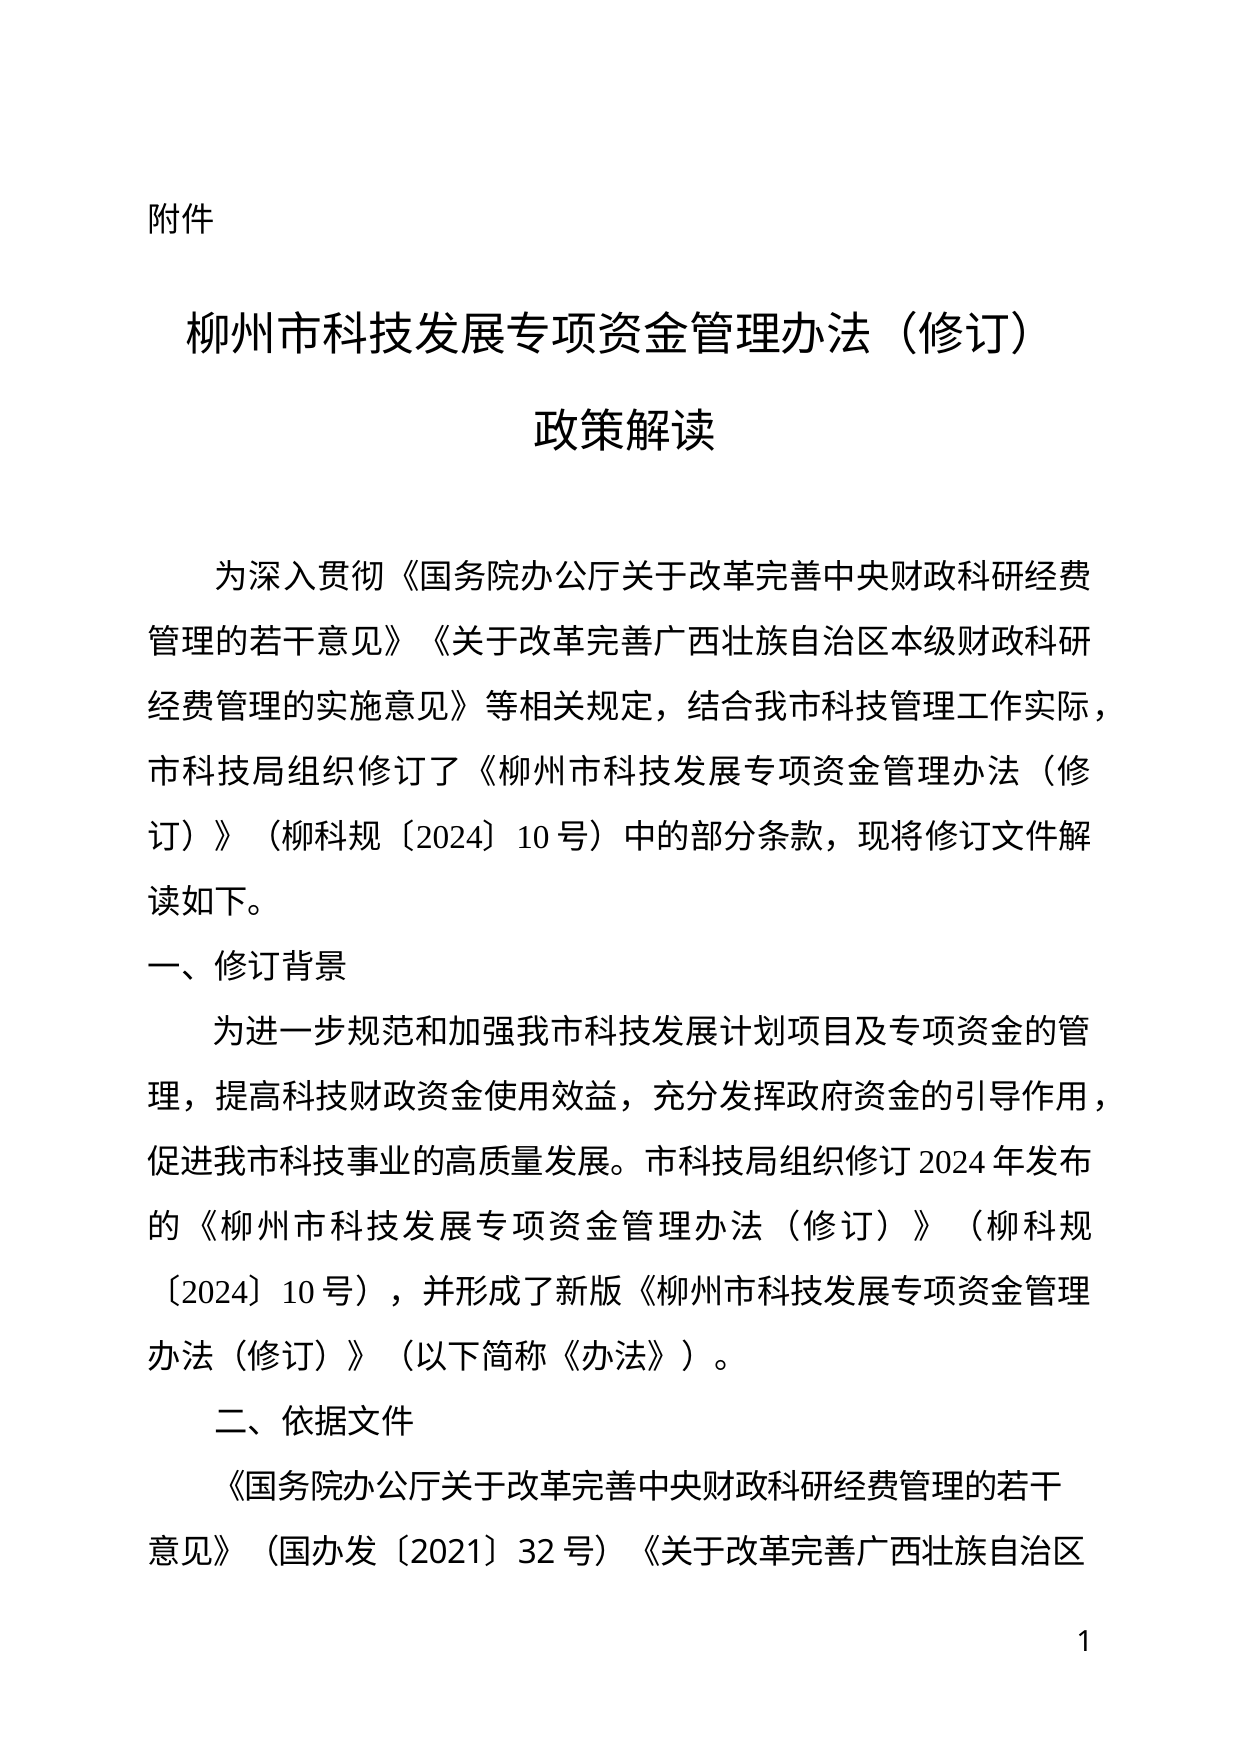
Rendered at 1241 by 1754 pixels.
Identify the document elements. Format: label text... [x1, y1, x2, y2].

text 为深入贯彻《国务院办公厅关于改革完善中央财政科研经费管理的若干意见》《关于改革完善广西壮族自治区本级财政科研经费管理的实施意见》等相关规定，结合我市科技管理工作实际，市科技局组织修订了《柳州市科技发展专项资金管理办法（修订）》（柳科规〔2024〕10号）中的部分条款，现将修订文件解读如下。 [148, 542, 1093, 932]
subtitle 柳州市科技发展专项资金管理办法（修订） [148, 282, 1093, 379]
text 政策解读 [148, 379, 1102, 477]
text 二、依据文件 [148, 1387, 1093, 1452]
list 修订背景 [148, 932, 1093, 997]
text 为进一步规范和加强我市科技发展计划项目及专项资金的管理，提高科技财政资金使用效益，充分发挥政府资金的引导作用，促进我市科技事业的高质量发展。市科技局组织修订2024年发布的《柳州市科技发展专项资金管理办法（修订）》（柳科规〔2024〕10号），并形成了新版《柳州市科技发展专项资金管理办法（修订）》（以下简称《办法》）。 [148, 997, 1093, 1387]
subtitle 附件 [148, 184, 1093, 249]
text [148, 1452, 1093, 1582]
